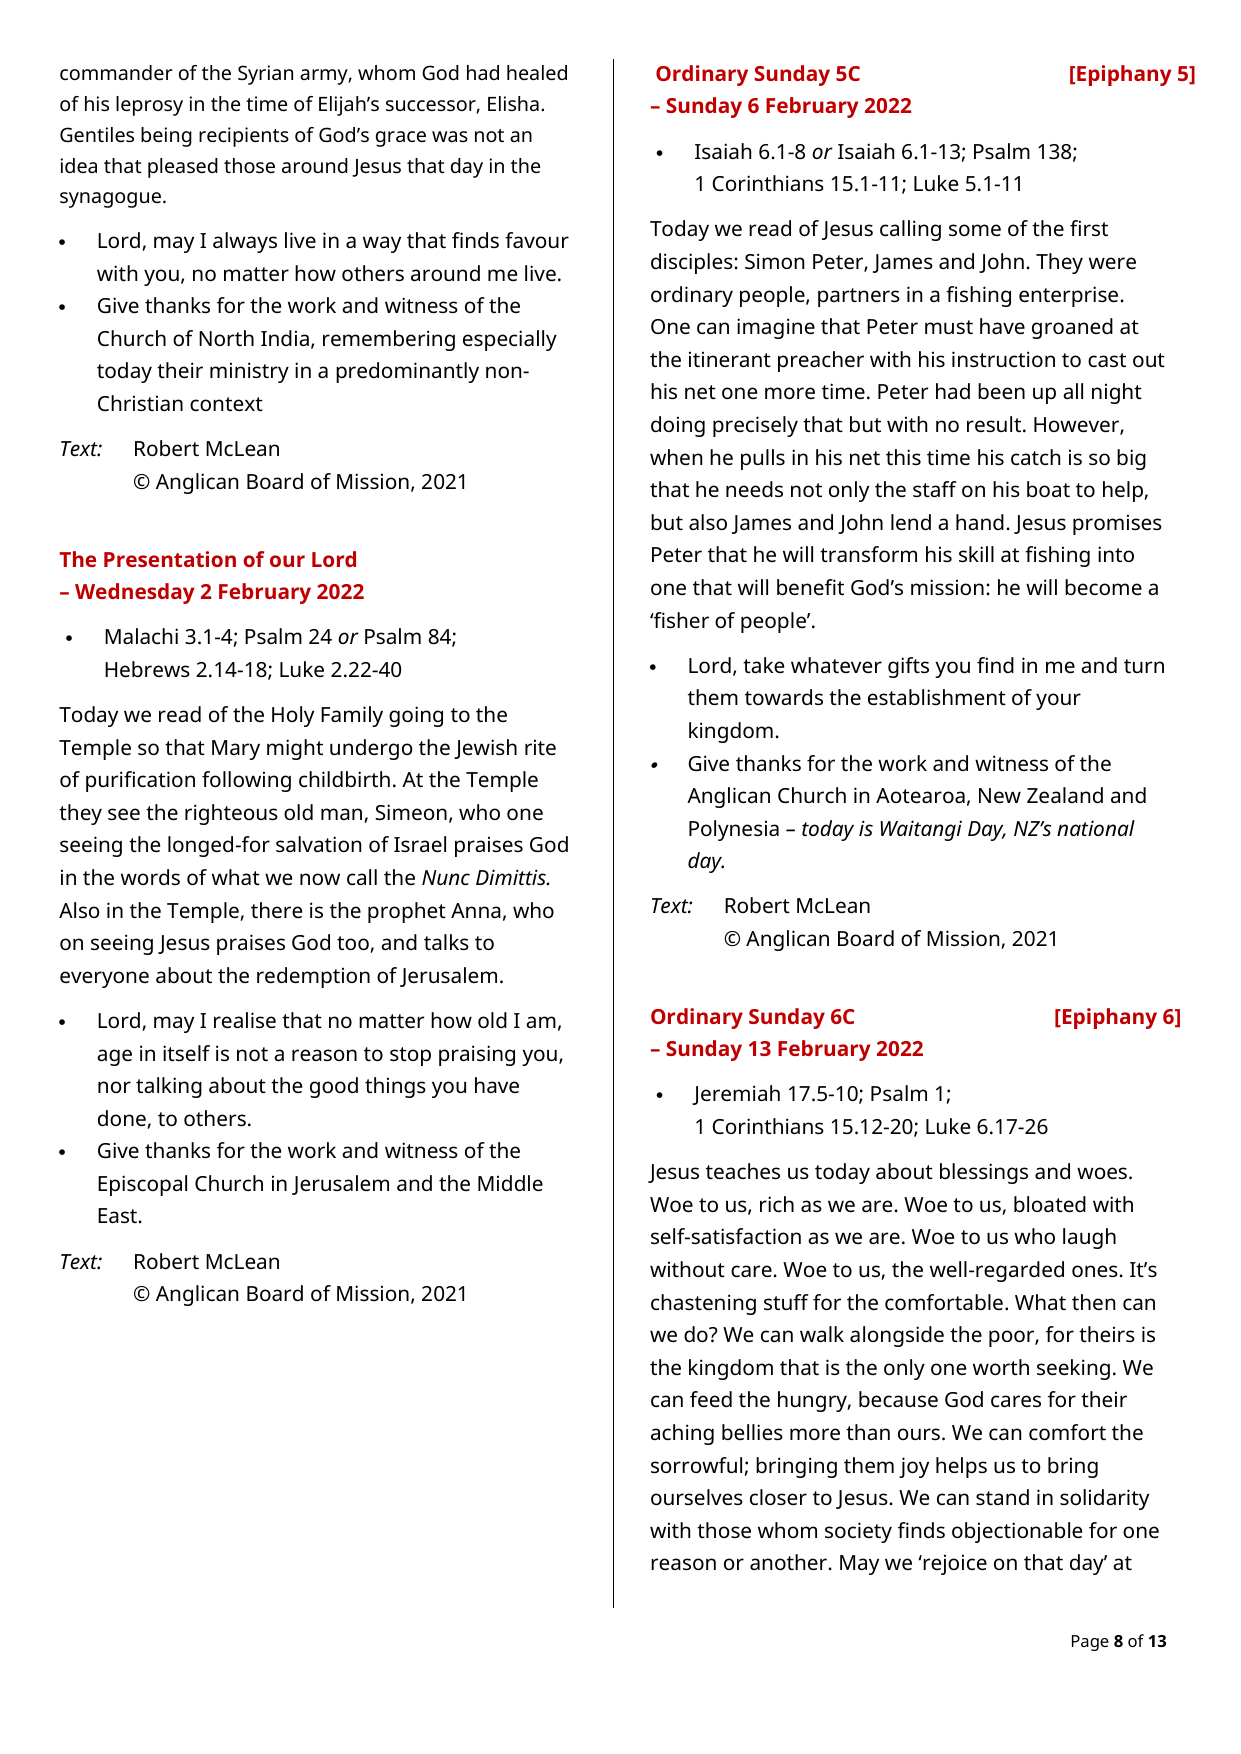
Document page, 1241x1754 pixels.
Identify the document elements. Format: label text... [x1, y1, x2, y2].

text The Presentation of our Lord – Wednesday 2 February 2022 [59, 545, 576, 606]
text Text: Robert McLean © Anglican Board of Mission, 2021 [59, 434, 583, 495]
text Give thanks for the work and witness of the Anglican Church in Aotearoa, New Zealand and Polynesia – today is Waitangi Day, NZ’s national day. [650, 749, 1167, 875]
text Text: Robert McLean © Anglican Board of Mission, 2021 [59, 1247, 583, 1308]
text Ordinary Sunday 5C [Epiphany 5] – Sunday 6 February 2022 [650, 59, 1167, 120]
text Give thanks for the work and witness of the Episcopal Church in Jerusalem and the Middle East. [59, 1136, 576, 1230]
text Give thanks for the work and witness of the Church of North India, remembering especially today their ministry in a predominantly non-Christian context [59, 291, 576, 418]
text Malachi 3.1-4; Psalm 24 or Psalm 84; Hebrews 2.14-18; Luke 2.22-40 [66, 622, 576, 683]
text Lord, take whatever gifts you find in me and turn them towards the establishment of your kingdom. [650, 651, 1167, 744]
text Lord, may I realise that no matter how old I am, age in itself is not a reason to stop praising you, nor talking about the good things you have done, to others. [59, 1006, 576, 1132]
text Ordinary Sunday 6C [Epiphany 6] – Sunday 13 February 2022 [650, 1002, 1167, 1063]
text Jeremiah 17.5-10; Psalm 1; 1 Corinthians 15.12-20; Luke 6.17-26 [657, 1079, 1167, 1141]
text Lord, may I always live in a way that finds favour with you, no matter how others around me live. [59, 226, 576, 287]
text Today we read of Jesus calling some of the first disciples: Simon Peter, James and John. They were ordinary people, partners in a fishing enterprise. One can imagine that Peter must have groaned at the itinerant preacher with his instruction to cast out his net one more time. Peter had been up all night doing precisely that but with no result. However, when he pulls in his net this time his catch is so big that he needs not only the staff on his boat to help, but also James and John lend a hand. Jesus promises Peter that he will transform his skill at fishing into one that will benefit God’s mission: he will become a ‘fisher of people’. [650, 214, 1167, 634]
text Isaiah 6.1-8 or Isaiah 6.1-13; Psalm 138; 1 Corinthians 15.1-11; Luke 5.1-11 [657, 137, 1167, 198]
text Text: Robert McLean © Anglican Board of Mission, 2021 [650, 892, 1174, 953]
text Today we read of the Holy Family going to the Temple so that Mary might undergo the Jewish rite of purification following childbirth. At the Temple they see the righteous old man, Simeon, who one seeing the longed-for salvation of Israel praises God in the words of what we now call the Nunc Dimittis. Also in the Temple, there is the prophet Anna, who on seeing Jesus praises God too, and talks to everyone about the redemption of Jerusalem. [59, 700, 576, 989]
